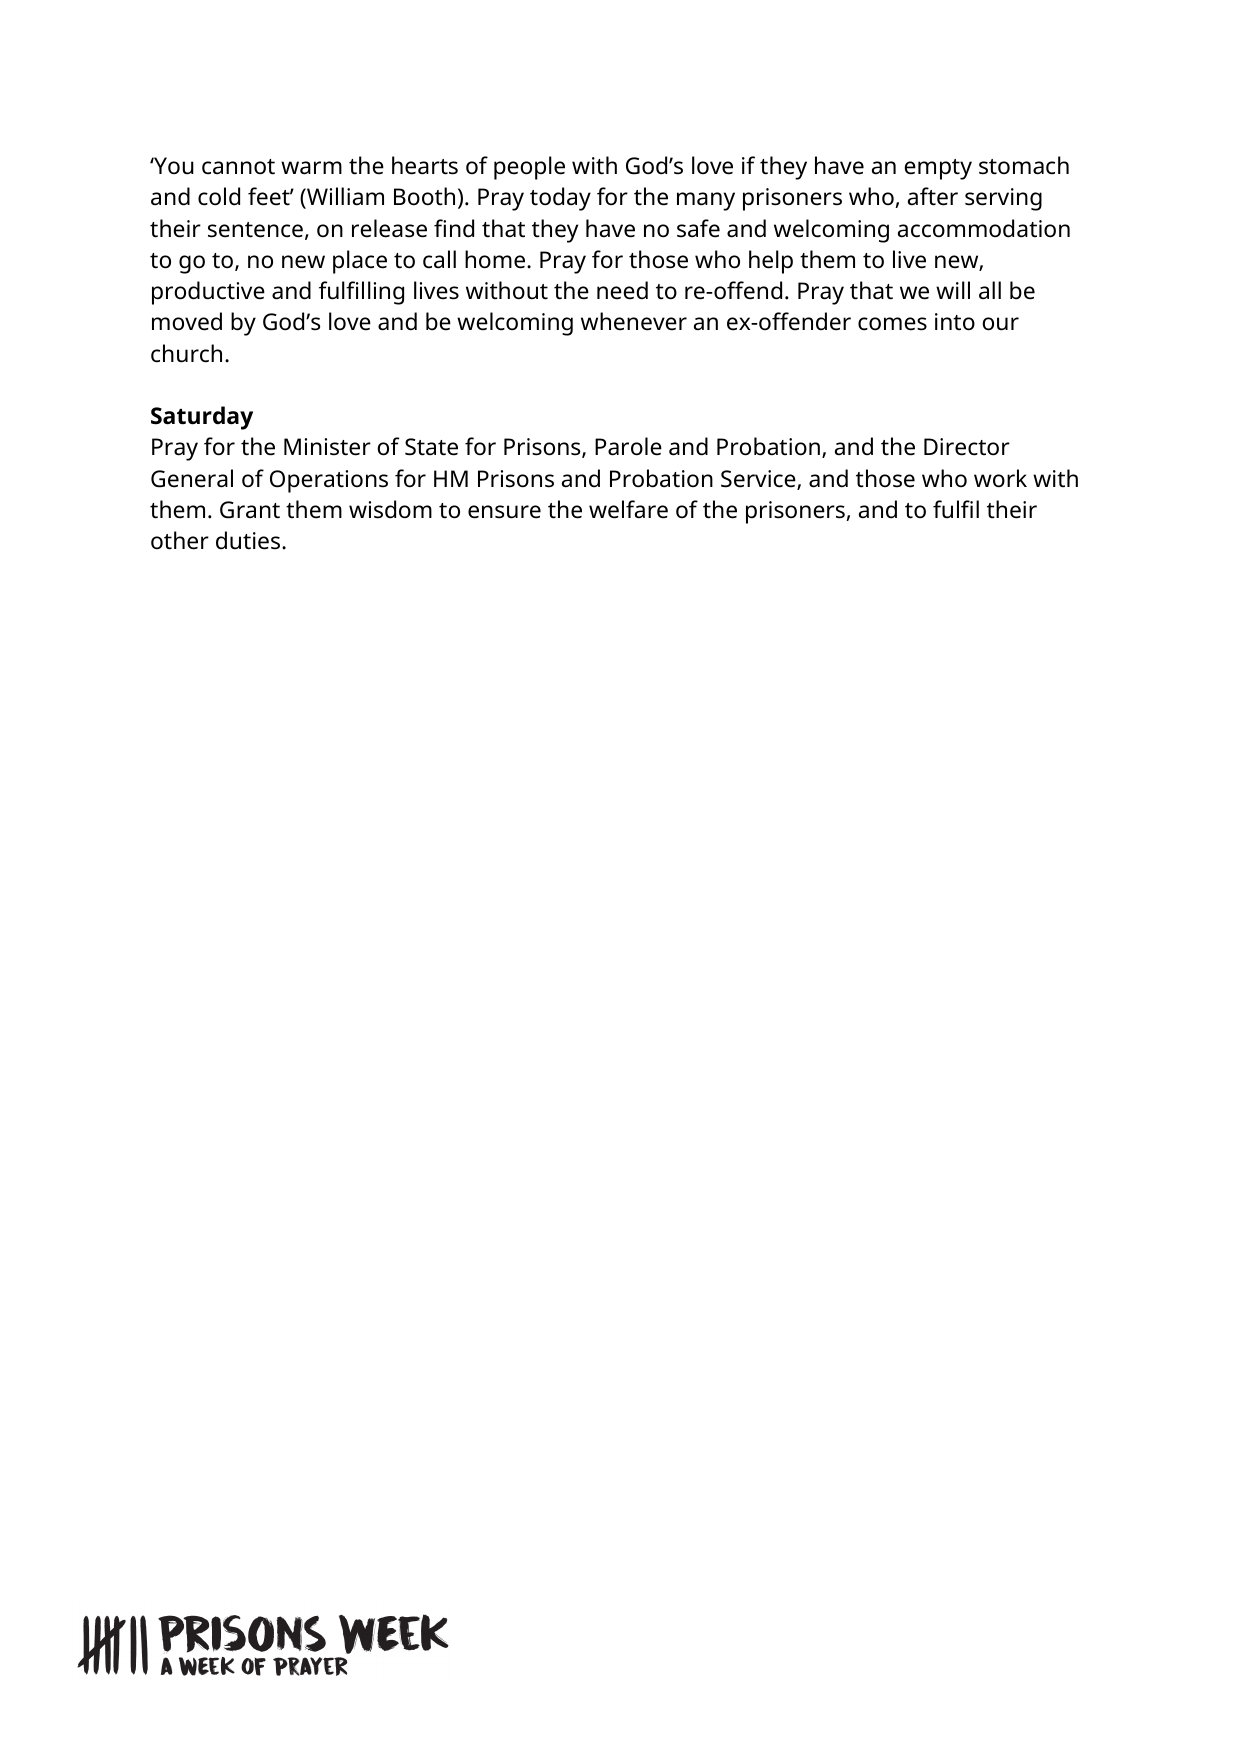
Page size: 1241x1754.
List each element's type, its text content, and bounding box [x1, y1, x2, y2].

picture [72, 1601, 451, 1681]
text Pray for the Minister of State for Prisons, Parole and Probation, and the Director General of Operations for HM Prisons and Probation Service, and those who work with them. Grant them wisdom to ensure the welfare of the prisoners, and to fulfil their other duties. [150, 431, 1090, 556]
text Saturday [150, 400, 1090, 431]
text ‘You cannot warm the hearts of people with God’s love if they have an empty stomach and cold feet’ (William Booth). Pray today for the many prisoners who, after serving their sentence, on release find that they have no safe and welcoming accommodation to go to, no new place to call home. Pray for those who help them to live new, productive and fulfilling lives without the need to re-offend. Pray that we will all be moved by God’s love and be welcoming whenever an ex-offender comes into our church. [150, 150, 1090, 369]
